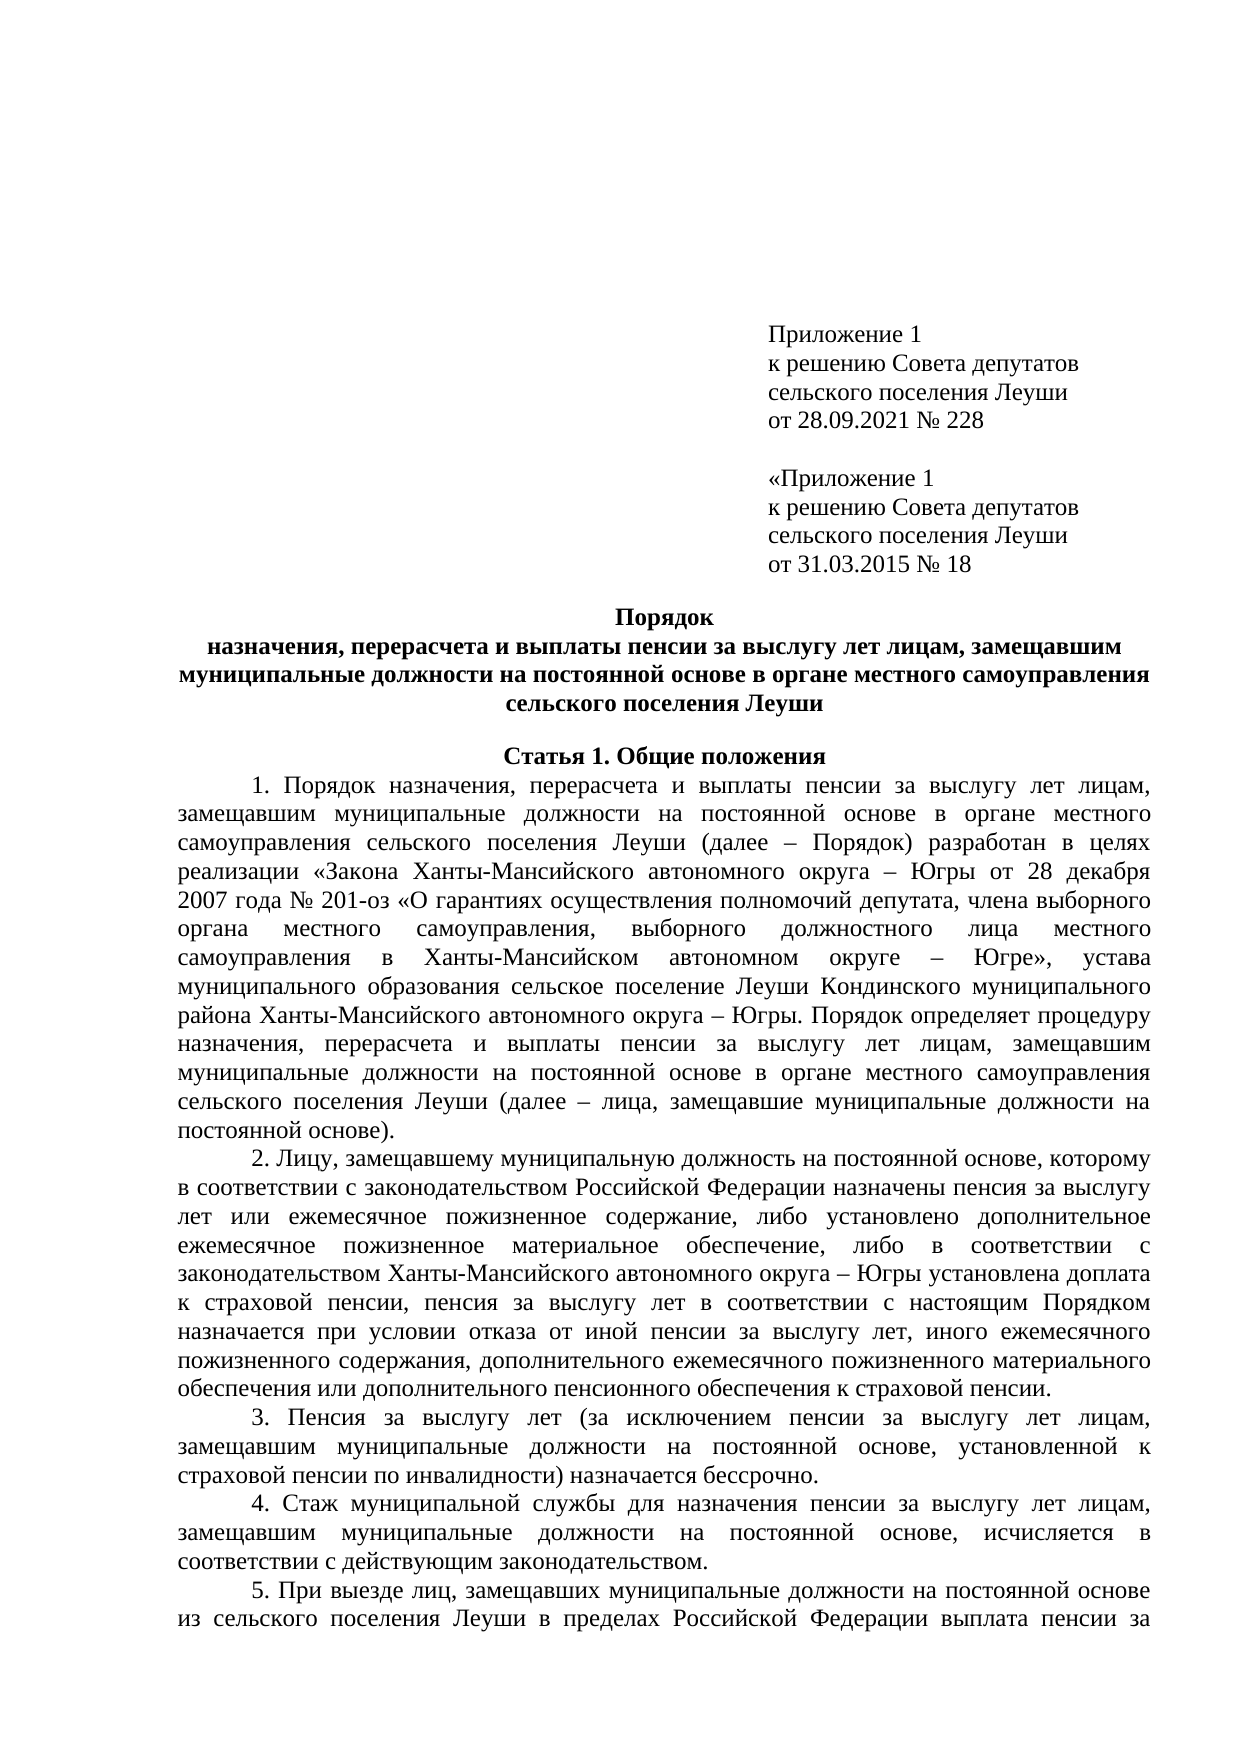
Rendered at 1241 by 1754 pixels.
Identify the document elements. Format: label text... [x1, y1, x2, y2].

text к решению Совета депутатов [177, 348, 1152, 377]
text к решению Совета депутатов [177, 492, 1152, 521]
text 3. Пенсия за выслугу лет (за исключением пенсии за выслугу лет лицам, замещавшим муниципальные должности на постоянной основе, установленной к страховой пенсии по инвалидности) назначается бессрочно. [177, 1402, 1152, 1488]
text сельского поселения Леуши [177, 377, 1152, 406]
text сельского поселения Леуши [177, 521, 1152, 549]
text Статья 1. Общие положения [177, 741, 1152, 770]
text 1. Порядок назначения, перерасчета и выплаты пенсии за выслугу лет лицам, замещавшим муниципальные должности на постоянной основе в органе местного самоуправления сельского поселения Леуши (далее – Порядок) разработан в целях реализации «Закона Ханты-Мансийского автономного округа – Югры от 28 декабря 2007 года № 201-оз «О гарантиях осуществления полномочий депутата, члена выборного органа местного самоуправления, выборного должностного лица местного самоуправления в Ханты-Мансийском автономном округе – Югре», устава муниципального образования сельское поселение Леуши Кондинского муниципального района Ханты-Мансийского автономного округа – Югры. Порядок определяет процедуру назначения, перерасчета и выплаты пенсии за выслугу лет лицам, замещавшим муниципальные должности на постоянной основе в органе местного самоуправления сельского поселения Леуши (далее – лица, замещавшие муниципальные должности на постоянной основе). [177, 770, 1152, 1143]
text Порядок [177, 602, 1152, 631]
text Приложение 1 [177, 319, 1152, 348]
text от 28.09.2021 № 228 [177, 406, 1152, 434]
text от 31.03.2015 № 18 [177, 549, 1152, 578]
text 4. Стаж муниципальной службы для назначения пенсии за выслугу лет лицам, замещавшим муниципальные должности на постоянной основе, исчисляется в соответствии с действующим законодательством. [177, 1488, 1152, 1575]
text «Приложение 1 [177, 463, 1152, 492]
text 2. Лицу, замещавшему муниципальную должность на постоянной основе, которому в соответствии с законодательством Российской Федерации назначены пенсия за выслугу лет или ежемесячное пожизненное содержание, либо установлено дополнительное ежемесячное пожизненное материальное обеспечение, либо в соответствии с законодательством Ханты-Мансийского автономного округа – Югры установлена доплата к страховой пенсии, пенсия за выслугу лет в соответствии с настоящим Порядком назначается при условии отказа от иной пенсии за выслугу лет, иного ежемесячного пожизненного содержания, дополнительного ежемесячного пожизненного материального обеспечения или дополнительного пенсионного обеспечения к страховой пенсии. [177, 1143, 1152, 1402]
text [177, 1575, 1152, 1632]
text назначения, перерасчета и выплаты пенсии за выслугу лет лицам, замещавшим муниципальные должности на постоянной основе в органе местного самоуправления сельского поселения Леуши [177, 631, 1152, 717]
